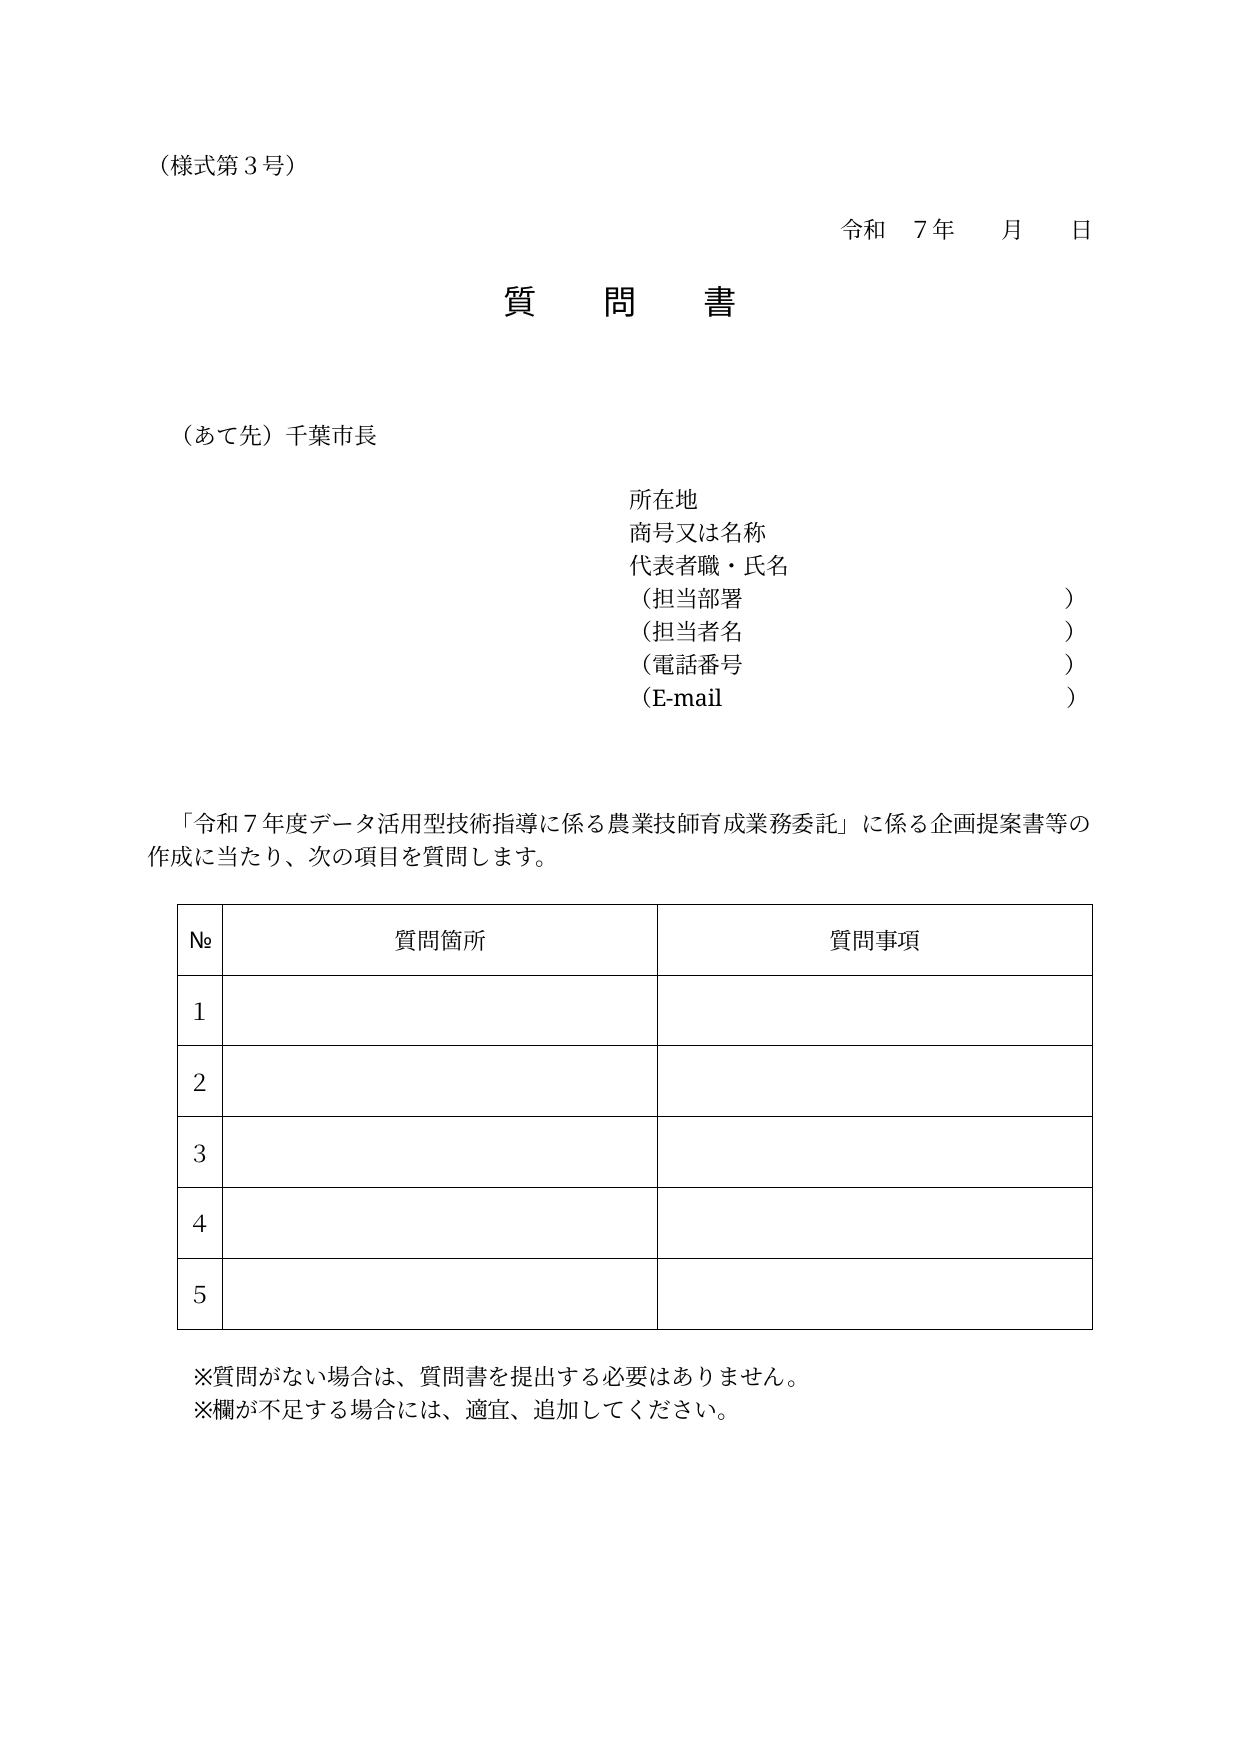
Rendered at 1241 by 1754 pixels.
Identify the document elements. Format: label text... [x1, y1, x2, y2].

table_cell [658, 976, 1092, 1045]
table_cell [658, 1259, 1092, 1329]
text ※欄が不足する場合には、適宜、追加してください。 [148, 1393, 1092, 1426]
text 質 問 書 [148, 276, 1093, 324]
table_cell [223, 1188, 657, 1258]
table_cell [658, 1046, 1092, 1116]
text （あて先）千葉市長 [148, 418, 1092, 451]
text （担当者名 ） [148, 614, 1092, 647]
text ※質問がない場合は、質問書を提出する必要はありません。 [148, 1359, 1092, 1393]
text 所在地 [148, 482, 909, 515]
table_cell ３ [178, 1117, 222, 1187]
text 代表者職・氏名 [148, 548, 1092, 581]
table_header 質問箇所 [223, 905, 657, 974]
table_cell ５ [178, 1259, 222, 1329]
text （様式第３号） [148, 148, 1093, 181]
text （電話番号 ） [148, 647, 1092, 680]
text 令和 ７年 月 日 [148, 212, 1093, 245]
table_header 質問事項 [658, 905, 1092, 974]
table_cell [223, 976, 657, 1045]
text （担当部署 ） [148, 581, 1092, 614]
table_header № [178, 905, 222, 974]
table_cell ２ [178, 1046, 222, 1116]
text 「令和７年度データ活用型技術指導に係る農業技師育成業務委託」に係る企画提案書等の作成に当たり、次の項目を質問します。 [148, 807, 1092, 872]
table_cell [658, 1117, 1092, 1187]
table_cell [658, 1188, 1092, 1258]
table_cell １ [178, 976, 222, 1045]
text （E-mail ） [148, 680, 1092, 713]
table_cell ４ [178, 1188, 222, 1258]
text 商号又は名称 [148, 515, 1092, 548]
table_cell [223, 1046, 657, 1116]
table_cell [223, 1259, 657, 1329]
table_cell [223, 1117, 657, 1187]
